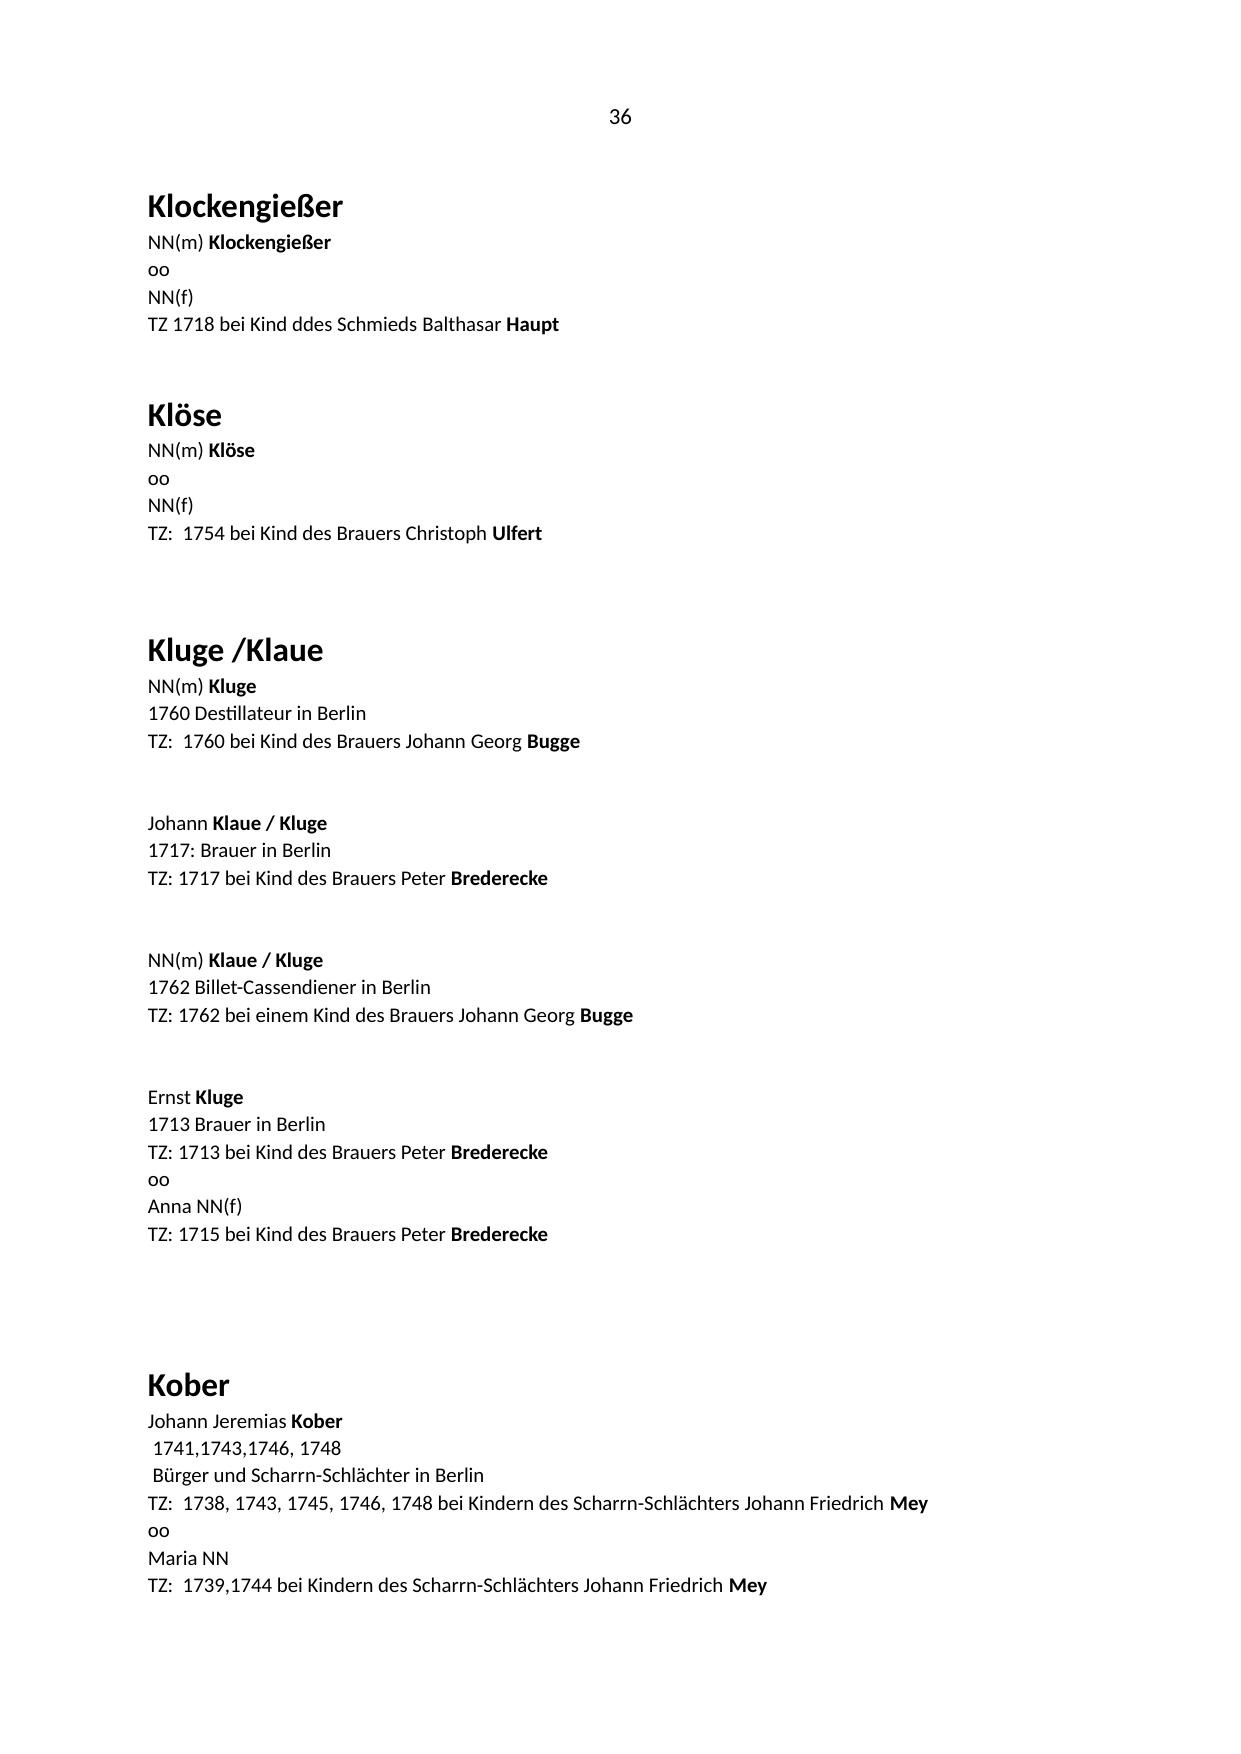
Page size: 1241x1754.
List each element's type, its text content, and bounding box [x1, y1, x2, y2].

text NN(f) [148, 492, 1093, 518]
text Anna NN(f) [148, 1194, 1093, 1219]
text oo [148, 1166, 1093, 1192]
text oo [148, 1517, 1093, 1543]
text Ernst Kluge [148, 1084, 1093, 1109]
text TZ: 1754 bei Kind des Brauers Christoph Ulfert [148, 520, 1093, 545]
text NN(f) [148, 284, 1093, 309]
text Klockengießer [148, 185, 1093, 226]
text NN(m) Klöse [148, 437, 1093, 463]
text Johann Jeremias Kober [148, 1408, 1093, 1433]
text Kluge /Klaue [148, 629, 1093, 670]
text TZ 1718 bei Kind ddes Schmieds Balthasar Haupt [148, 311, 1093, 337]
text TZ: 1738, 1743, 1745, 1746, 1748 bei Kindern des Scharrn-Schlächters Johann Friedrich Mey [148, 1490, 1093, 1515]
text TZ: 1717 bei Kind des Brauers Peter Brederecke [148, 865, 1093, 890]
text 1741,1743,1746, 1748 [148, 1435, 1093, 1461]
text 1762 Billet-Cassendiener in Berlin [148, 974, 1093, 1000]
text TZ: 1713 bei Kind des Brauers Peter Brederecke [148, 1139, 1093, 1164]
text Kober [148, 1364, 1093, 1404]
text NN(m) Klaue / Kluge [148, 947, 1093, 973]
text 1760 Destillateur in Berlin [148, 701, 1093, 726]
text NN(m) Klockengießer [148, 229, 1093, 254]
text Maria NN [148, 1545, 1093, 1570]
text oo [148, 257, 1093, 282]
text TZ: 1715 bei Kind des Brauers Peter Brederecke [148, 1221, 1093, 1247]
text TZ: 1762 bei einem Kind des Brauers Johann Georg Bugge [148, 1002, 1093, 1027]
text Johann Klaue / Kluge [148, 810, 1093, 836]
text Bürger und Scharrn-Schlächter in Berlin [148, 1463, 1093, 1488]
text 1717: Brauer in Berlin [148, 838, 1093, 863]
text TZ: 1760 bei Kind des Brauers Johann Georg Bugge [148, 728, 1093, 753]
text Klöse [148, 393, 1093, 434]
text 1713 Brauer in Berlin [148, 1112, 1093, 1137]
text NN(m) Kluge [148, 673, 1093, 699]
text oo [148, 465, 1093, 490]
text TZ: 1739,1744 bei Kindern des Scharrn-Schlächters Johann Friedrich Mey [148, 1572, 1093, 1598]
